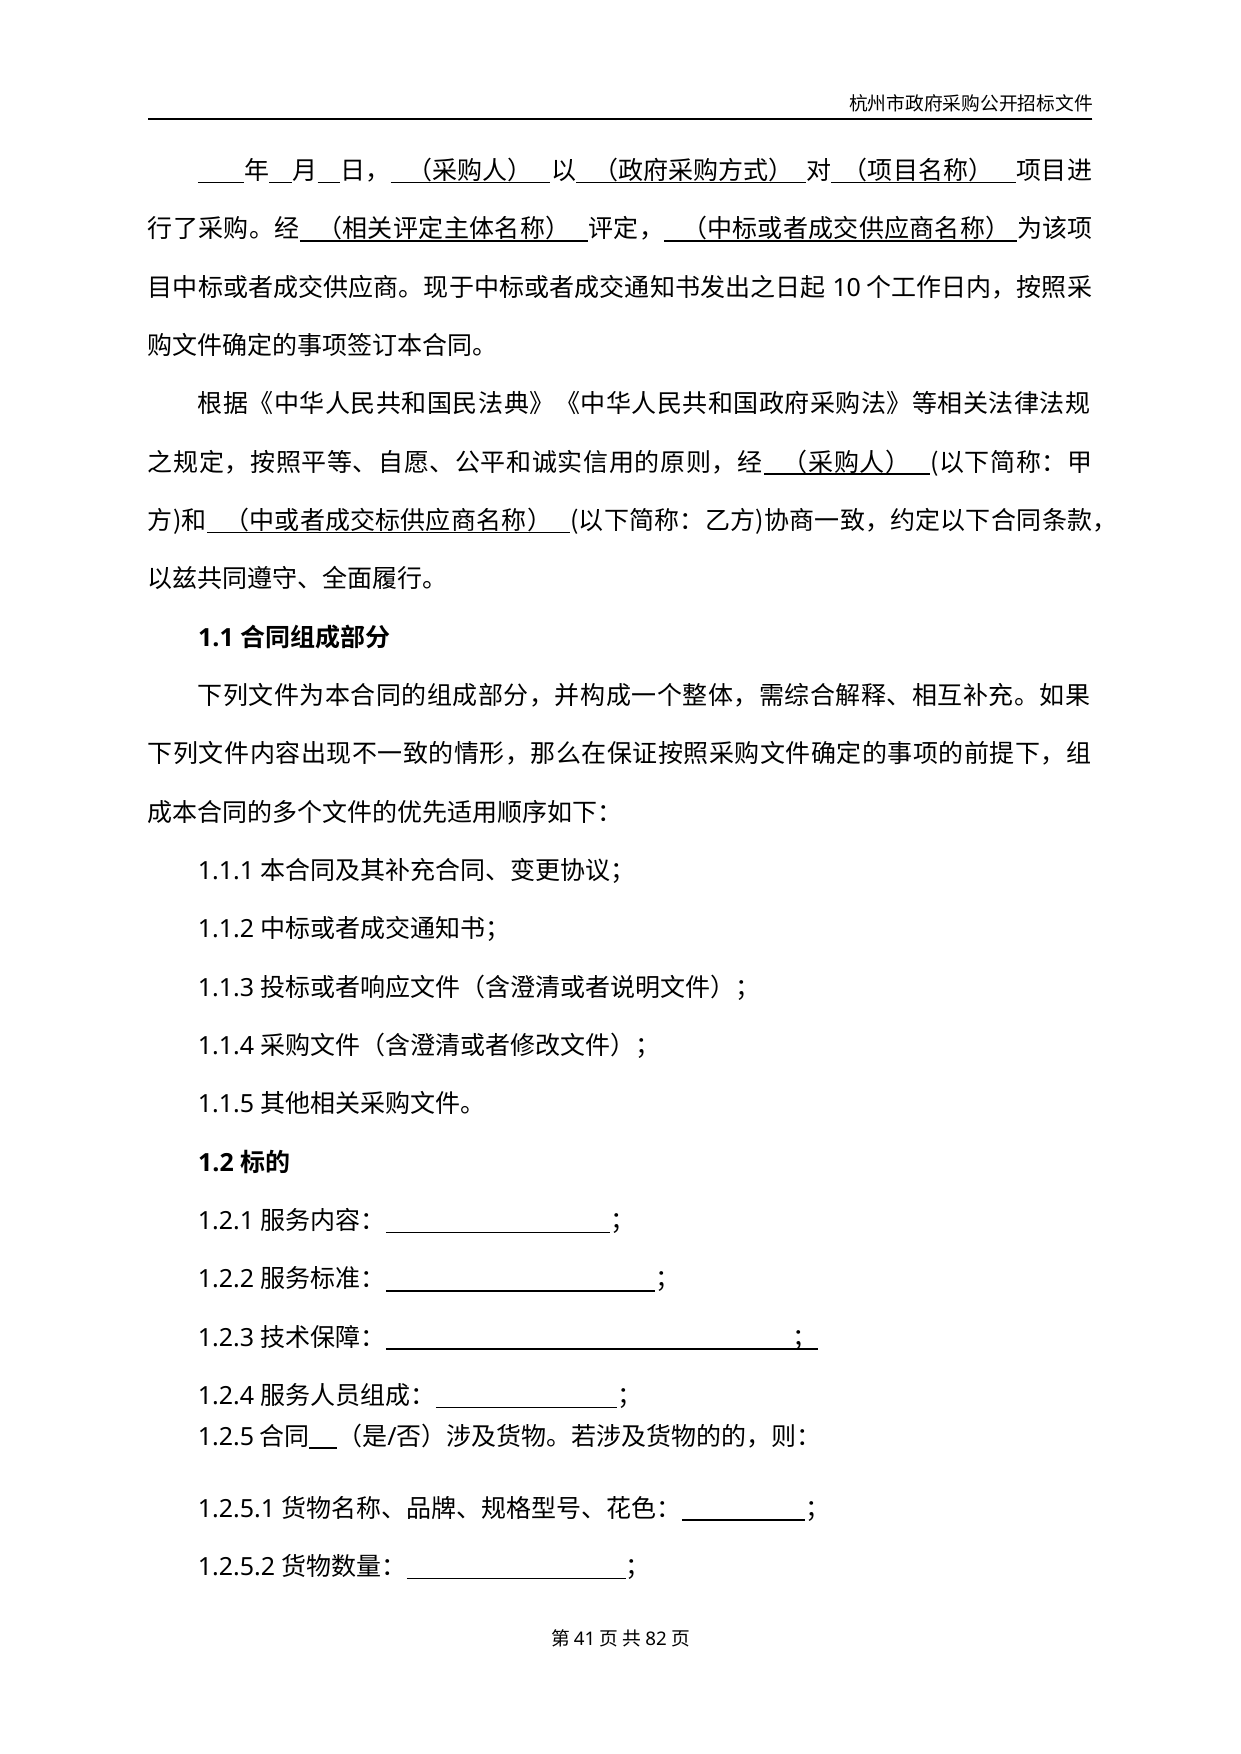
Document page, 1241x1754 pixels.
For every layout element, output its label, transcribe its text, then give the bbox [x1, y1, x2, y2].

text 1.1.2 中标或者成交通知书； [148, 891, 1092, 949]
text 年 月 日， （采购人） 以 （政府采购方式） 对 （项目名称） 项目进行了采购。经 （相关评定主体名称） 评定， （中标或者成交供应商名称） 为该项目中标或者成交供应商。现于中标或者成交通知书发出之日起10个工作日内，按照采购文件确定的事项签订本合同。 [148, 133, 1092, 366]
text 1.1.4 采购文件（含澄清或者修改文件）； [148, 1008, 1092, 1066]
text 1.1 合同组成部分 [148, 599, 1092, 658]
text 1.1.1 本合同及其补充合同、变更协议； [148, 833, 1092, 891]
text 1.2.5合同 （是/否）涉及货物。若涉及货物的的，则： [148, 1416, 1092, 1452]
text 1.1.3 投标或者响应文件（含澄清或者说明文件）； [148, 949, 1092, 1008]
text 1.2.1 服务内容： ； [148, 1183, 1092, 1241]
text 下列文件为本合同的组成部分，并构成一个整体，需综合解释、相互补充。如果下列文件内容出现不一致的情形，那么在保证按照采购文件确定的事项的前提下，组成本合同的多个文件的优先适用顺序如下： [148, 658, 1092, 833]
text 1.2.3 技术保障： ； [148, 1299, 1092, 1358]
text 1.2.5.2 货物数量： ； [148, 1529, 1092, 1587]
text 1.2.2 服务标准： ； [148, 1241, 1092, 1299]
text 1.2 标的 [148, 1124, 1092, 1183]
text 1.2.5.1 货物名称、品牌、规格型号、花色： ； [148, 1471, 1092, 1529]
text 根据《中华人民共和国民法典》《中华人民共和国政府采购法》等相关法律法规之规定，按照平等、自愿、公平和诚实信用的原则，经 （采购人） (以下简称：甲方)和 （中或者成交标供应商名称） (以下简称：乙方)协商一致，约定以下合同条款，以兹共同遵守、全面履行。 [148, 366, 1092, 599]
text 1.1.5 其他相关采购文件。 [148, 1066, 1092, 1124]
text 1.2.4 服务人员组成： ； [148, 1358, 1092, 1416]
